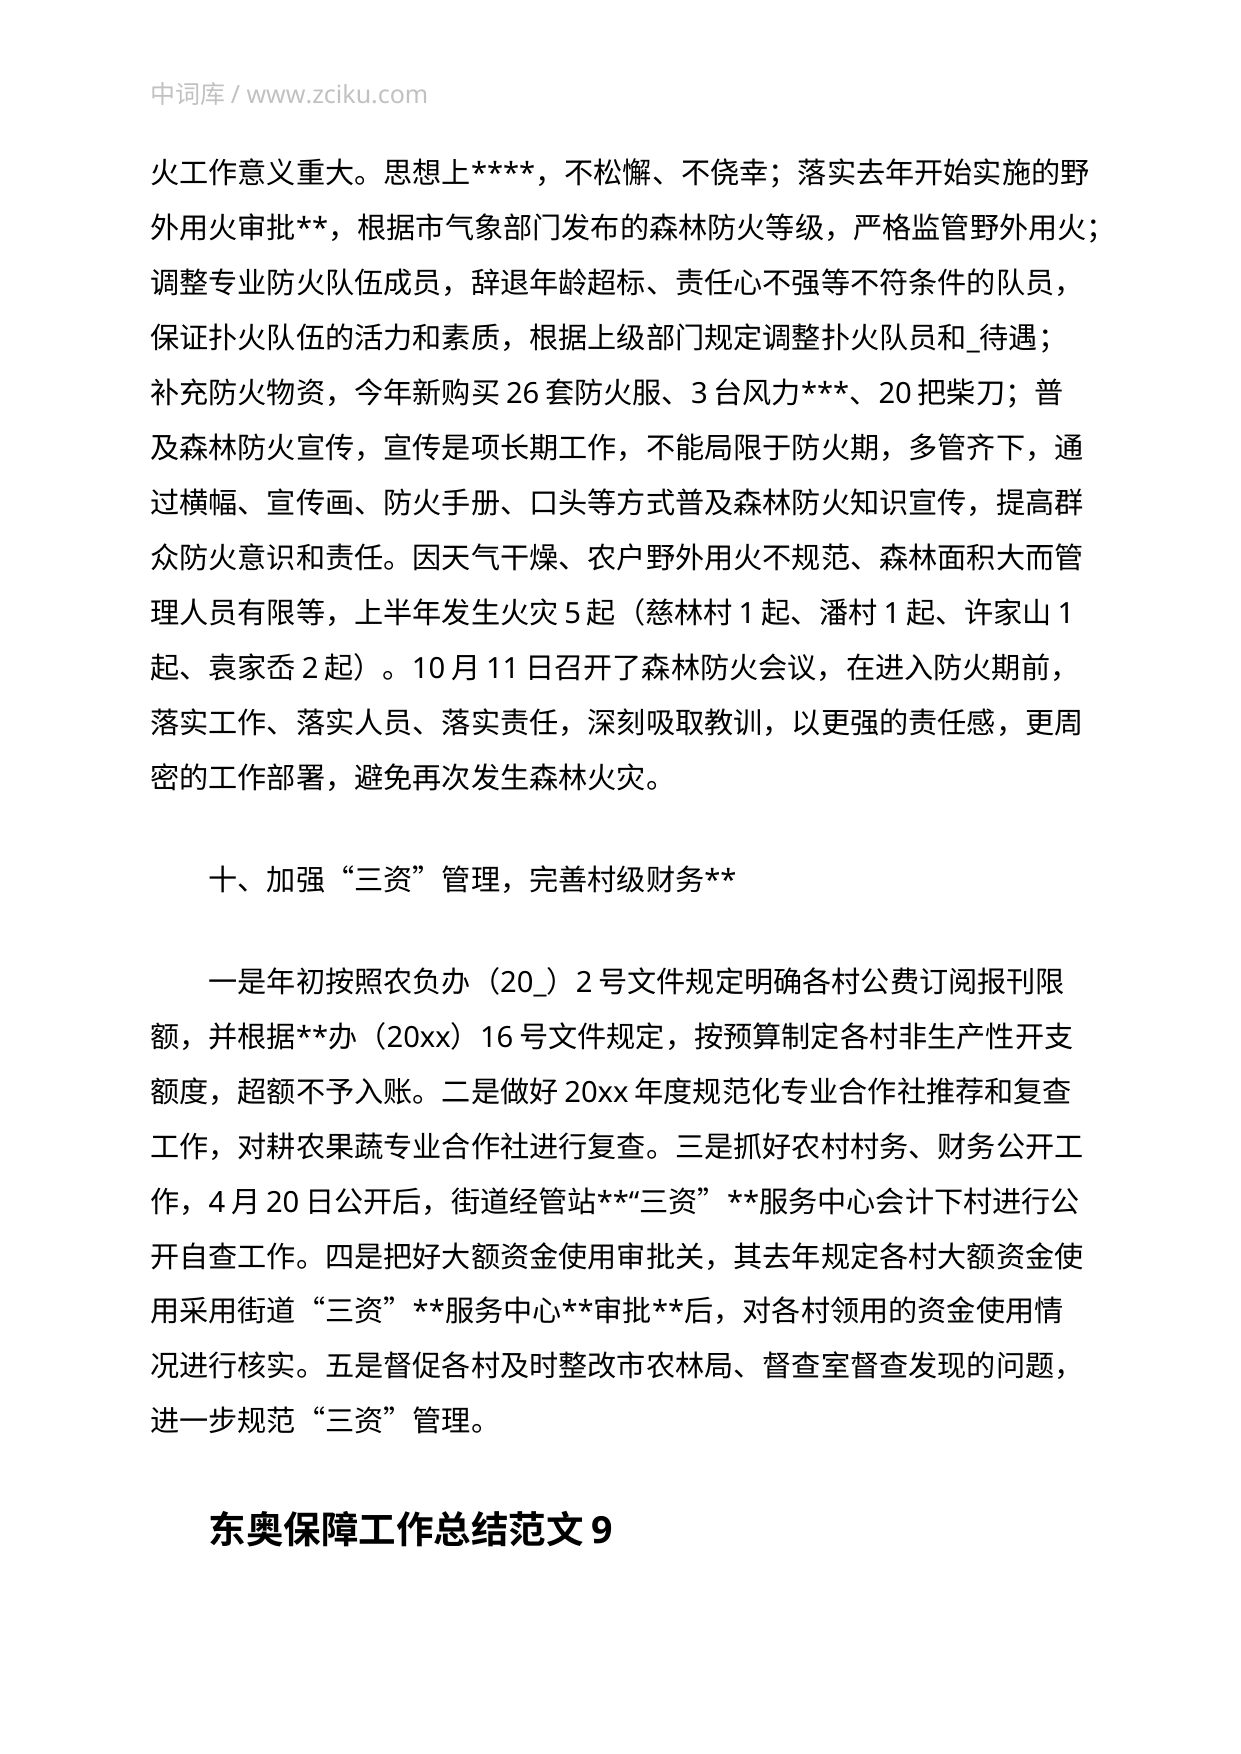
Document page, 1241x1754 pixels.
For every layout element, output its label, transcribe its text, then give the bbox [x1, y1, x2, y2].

text 一是年初按照农负办（20_）2号文件规定明确各村公费订阅报刊限额，并根据**办（20xx）16号文件规定，按预算制定各村非生产性开支额度，超额不予入账。二是做好20xx年度规范化专业合作社推荐和复查工作，对耕农果蔬专业合作社进行复查。三是抓好农村村务、财务公开工作，4月20日公开后，街道经管站**“三资”**服务中心会计下村进行公开自查工作。四是把好大额资金使用审批关，其去年规定各村大额资金使用采用街道“三资”**服务中心**审批**后，对各村领用的资金使用情况进行核实。五是督促各村及时整改市农林局、督查室督查发现的问题，进一步规范“三资”管理。 [150, 958, 1090, 1440]
text 十、加强“三资”管理，完善村级财务** [150, 856, 1090, 899]
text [150, 150, 1090, 797]
text 东奥保障工作总结范文9 [150, 1500, 1090, 1554]
